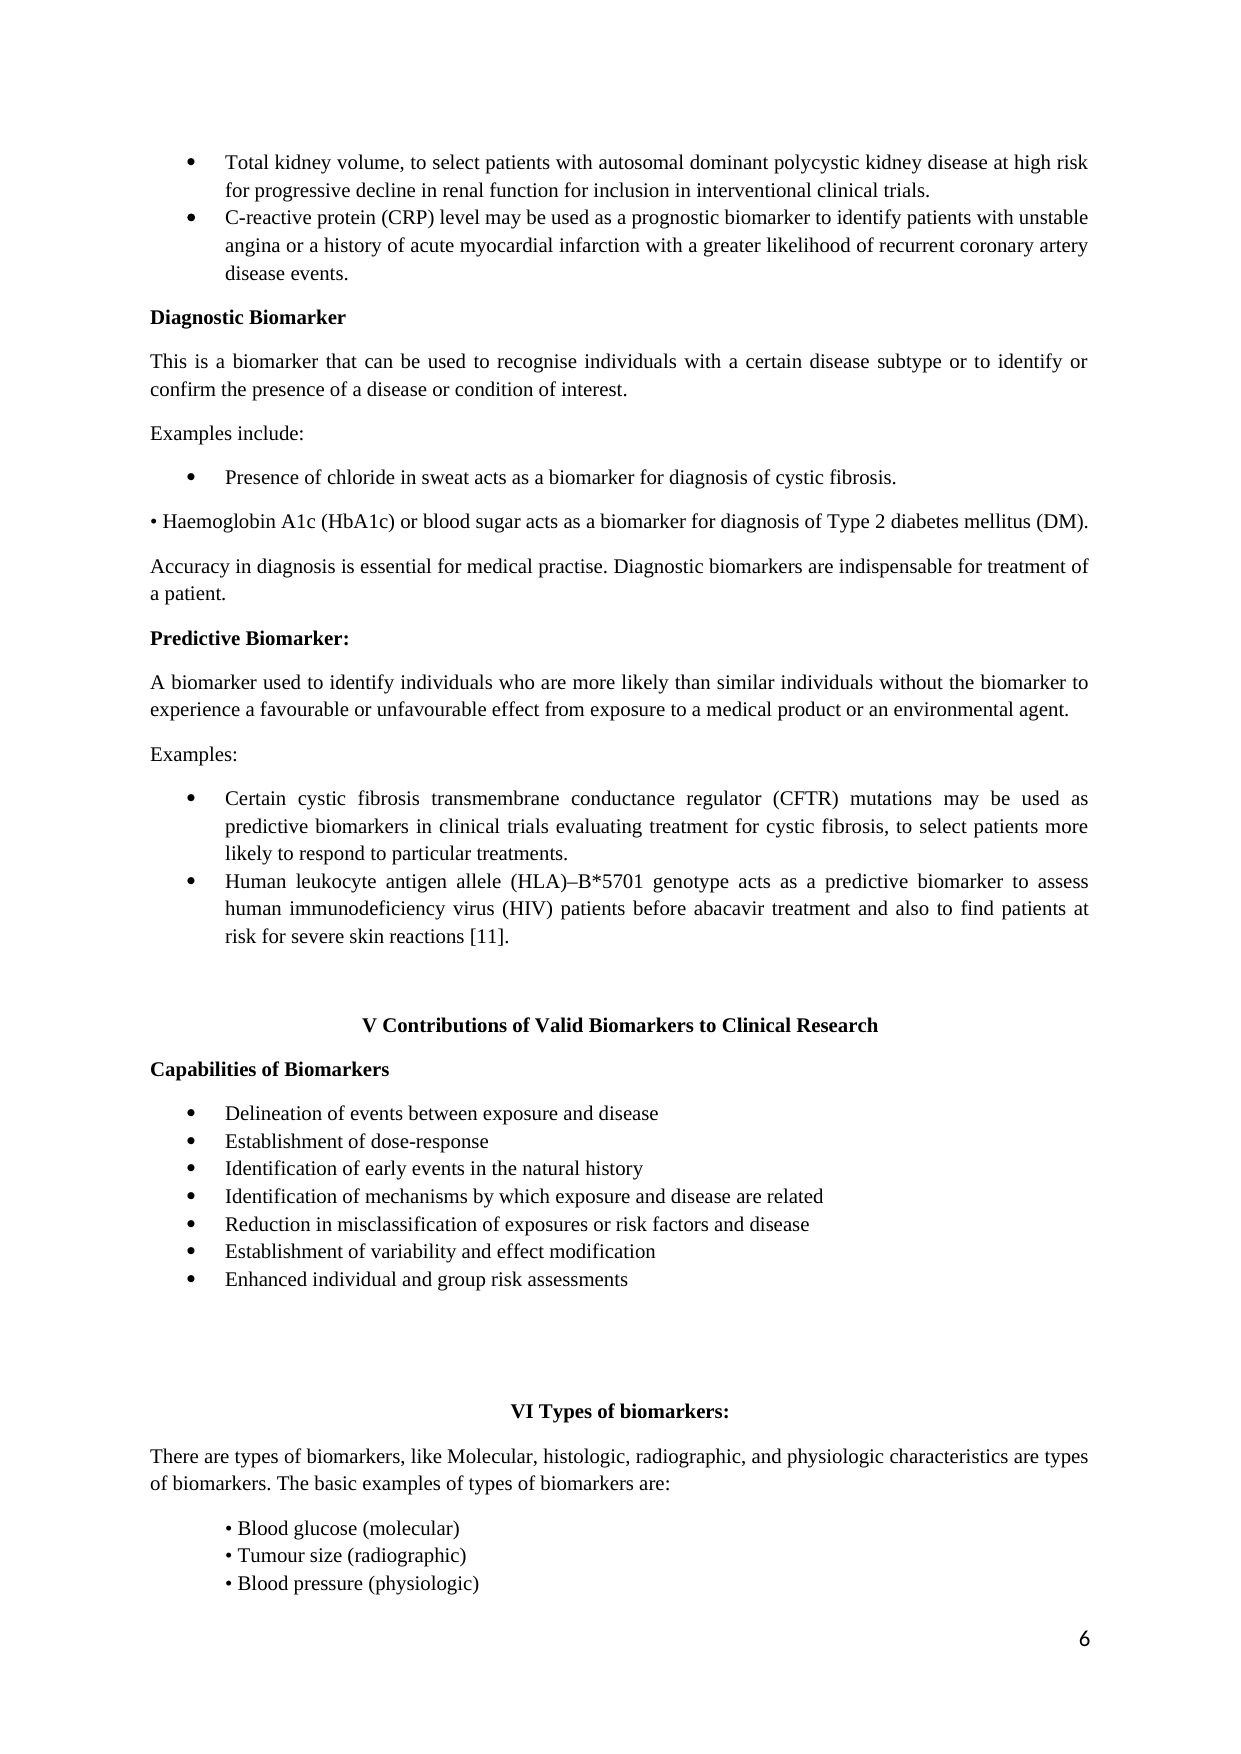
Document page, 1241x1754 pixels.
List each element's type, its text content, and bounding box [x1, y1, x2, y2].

text Diagnostic Biomarker [150, 305, 1090, 329]
text There are types of biomarkers, like Molecular, histologic, radiographic, and physiologic characteristics are types of biomarkers. The basic examples of types of biomarkers are: [150, 1444, 1090, 1495]
list • Blood pressure (physiologic) [225, 1571, 1090, 1595]
text V Contributions of Valid Biomarkers to Clinical Research [150, 1012, 1090, 1037]
text Predictive Biomarker: [150, 626, 1090, 649]
list Delineation of events between exposure and disease [187, 1101, 1090, 1125]
text A biomarker used to identify individuals who are more likely than similar individuals without the biomarker to experience a favourable or unfavourable effect from exposure to a medical product or an environmental agent. [150, 670, 1090, 721]
list Identification of early events in the natural history [187, 1156, 1090, 1180]
list • Tumour size (radiographic) [225, 1543, 1090, 1567]
list Identification of mechanisms by which exposure and disease are related [187, 1184, 1090, 1208]
text VI Types of biomarkers: [150, 1399, 1090, 1423]
text This is a biomarker that can be used to recognise individuals with a certain disease subtype or to identify or confirm the presence of a disease or condition of interest. [150, 349, 1090, 401]
text Accuracy in diagnosis is essential for medical practise. Diagnostic biomarkers are indispensable for treatment of a patient. [150, 554, 1090, 605]
list Establishment of variability and effect modification [187, 1239, 1090, 1263]
list Presence of chloride in sweat acts as a biomarker for diagnosis of cystic fibrosis. [187, 465, 1090, 489]
text Capabilities of Biomarkers [150, 1057, 1090, 1081]
text • Haemoglobin A1c (HbA1c) or blood sugar acts as a biomarker for diagnosis of Type 2 diabetes mellitus (DM). [150, 509, 1090, 533]
text Examples: [150, 742, 1090, 766]
list Human leukocyte antigen allele (HLA)–B*5701 genotype acts as a predictive biomarker to assess human immunodeficiency virus (HIV) patients before abacavir treatment and also to find patients at risk for severe skin reactions [11]. [187, 869, 1090, 948]
list Reduction in misclassification of exposures or risk factors and disease [187, 1211, 1090, 1236]
list • Blood glucose (molecular) [225, 1516, 1090, 1540]
text Examples include: [150, 421, 1090, 445]
list Enhanced individual and group risk assessments [187, 1267, 1090, 1291]
list Certain cystic fibrosis transmembrane conductance regulator (CFTR) mutations may be used as predictive biomarkers in clinical trials evaluating treatment for cystic fibrosis, to select patients more likely to respond to particular treatments. [187, 786, 1090, 865]
list Total kidney volume, to select patients with autosomal dominant polycystic kidney disease at high risk for progressive decline in renal function for inclusion in interventional clinical trials. [187, 150, 1090, 202]
list C-reactive protein (CRP) level may be used as a prognostic biomarker to identify patients with unstable angina or a history of acute myocardial infarction with a greater likelihood of recurrent coronary artery disease events. [187, 205, 1090, 284]
list Establishment of dose-response [187, 1129, 1090, 1153]
